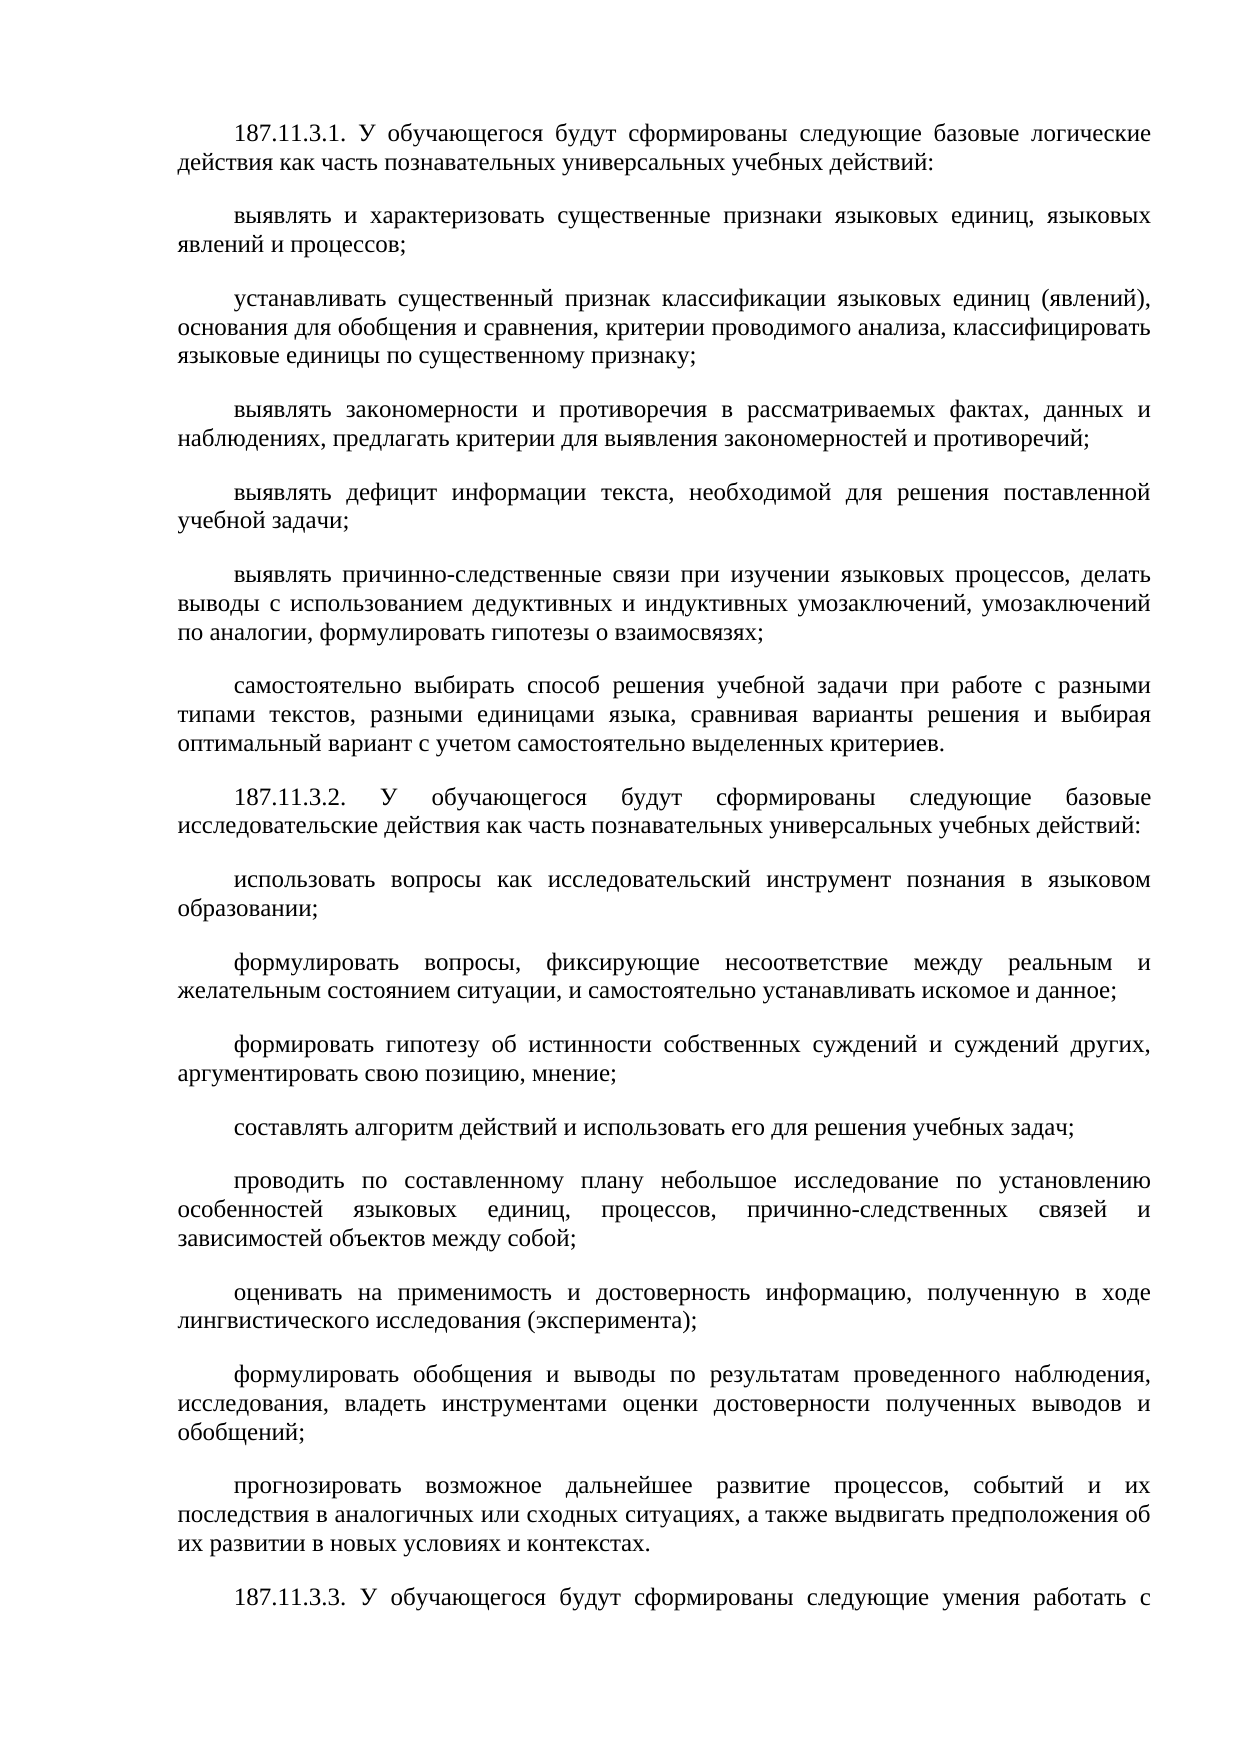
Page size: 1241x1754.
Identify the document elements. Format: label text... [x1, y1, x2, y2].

text формировать гипотезу об истинности собственных суждений и суждений других, аргументировать свою позицию, мнение; [177, 1029, 1152, 1087]
text 187.11.3.1. У обучающегося будут сформированы следующие базовые логические действия как часть познавательных универсальных учебных действий: [177, 118, 1152, 176]
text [177, 1582, 1152, 1611]
text выявлять и характеризовать существенные признаки языковых единиц, языковых явлений и процессов; [177, 201, 1152, 258]
text самостоятельно выбирать способ решения учебной задачи при работе с разными типами текстов, разными единицами языка, сравнивая варианты решения и выбирая оптимальный вариант с учетом самостоятельно выделенных критериев. [177, 671, 1152, 757]
text оценивать на применимость и достоверность информацию, полученную в ходе лингвистического исследования (эксперимента); [177, 1277, 1152, 1334]
text выявлять закономерности и противоречия в рассматриваемых фактах, данных и наблюдениях, предлагать критерии для выявления закономерностей и противоречий; [177, 394, 1152, 452]
text использовать вопросы как исследовательский инструмент познания в языковом образовании; [177, 864, 1152, 922]
text формулировать вопросы, фиксирующие несоответствие между реальным и желательным состоянием ситуации, и самостоятельно устанавливать искомое и данное; [177, 947, 1152, 1004]
text формулировать обобщения и выводы по результатам проведенного наблюдения, исследования, владеть инструментами оценки достоверности полученных выводов и обобщений; [177, 1359, 1152, 1446]
text выявлять причинно-следственные связи при изучении языковых процессов, делать выводы с использованием дедуктивных и индуктивных умозаключений, умозаключений по аналогии, формулировать гипотезы о взаимосвязях; [177, 559, 1152, 646]
text прогнозировать возможное дальнейшее развитие процессов, событий и их последствия в аналогичных или сходных ситуациях, а также выдвигать предположения об их развитии в новых условиях и контекстах. [177, 1471, 1152, 1557]
text 187.11.3.2. У обучающегося будут сформированы следующие базовые исследовательские действия как часть познавательных универсальных учебных действий: [177, 782, 1152, 839]
text составлять алгоритм действий и использовать его для решения учебных задач; [177, 1112, 1152, 1141]
text проводить по составленному плану небольшое исследование по установлению особенностей языковых единиц, процессов, причинно-следственных связей и зависимостей объектов между собой; [177, 1166, 1152, 1252]
text устанавливать существенный признак классификации языковых единиц (явлений), основания для обобщения и сравнения, критерии проводимого анализа, классифицировать языковые единицы по существенному признаку; [177, 283, 1152, 369]
text выявлять дефицит информации текста, необходимой для решения поставленной учебной задачи; [177, 477, 1152, 534]
